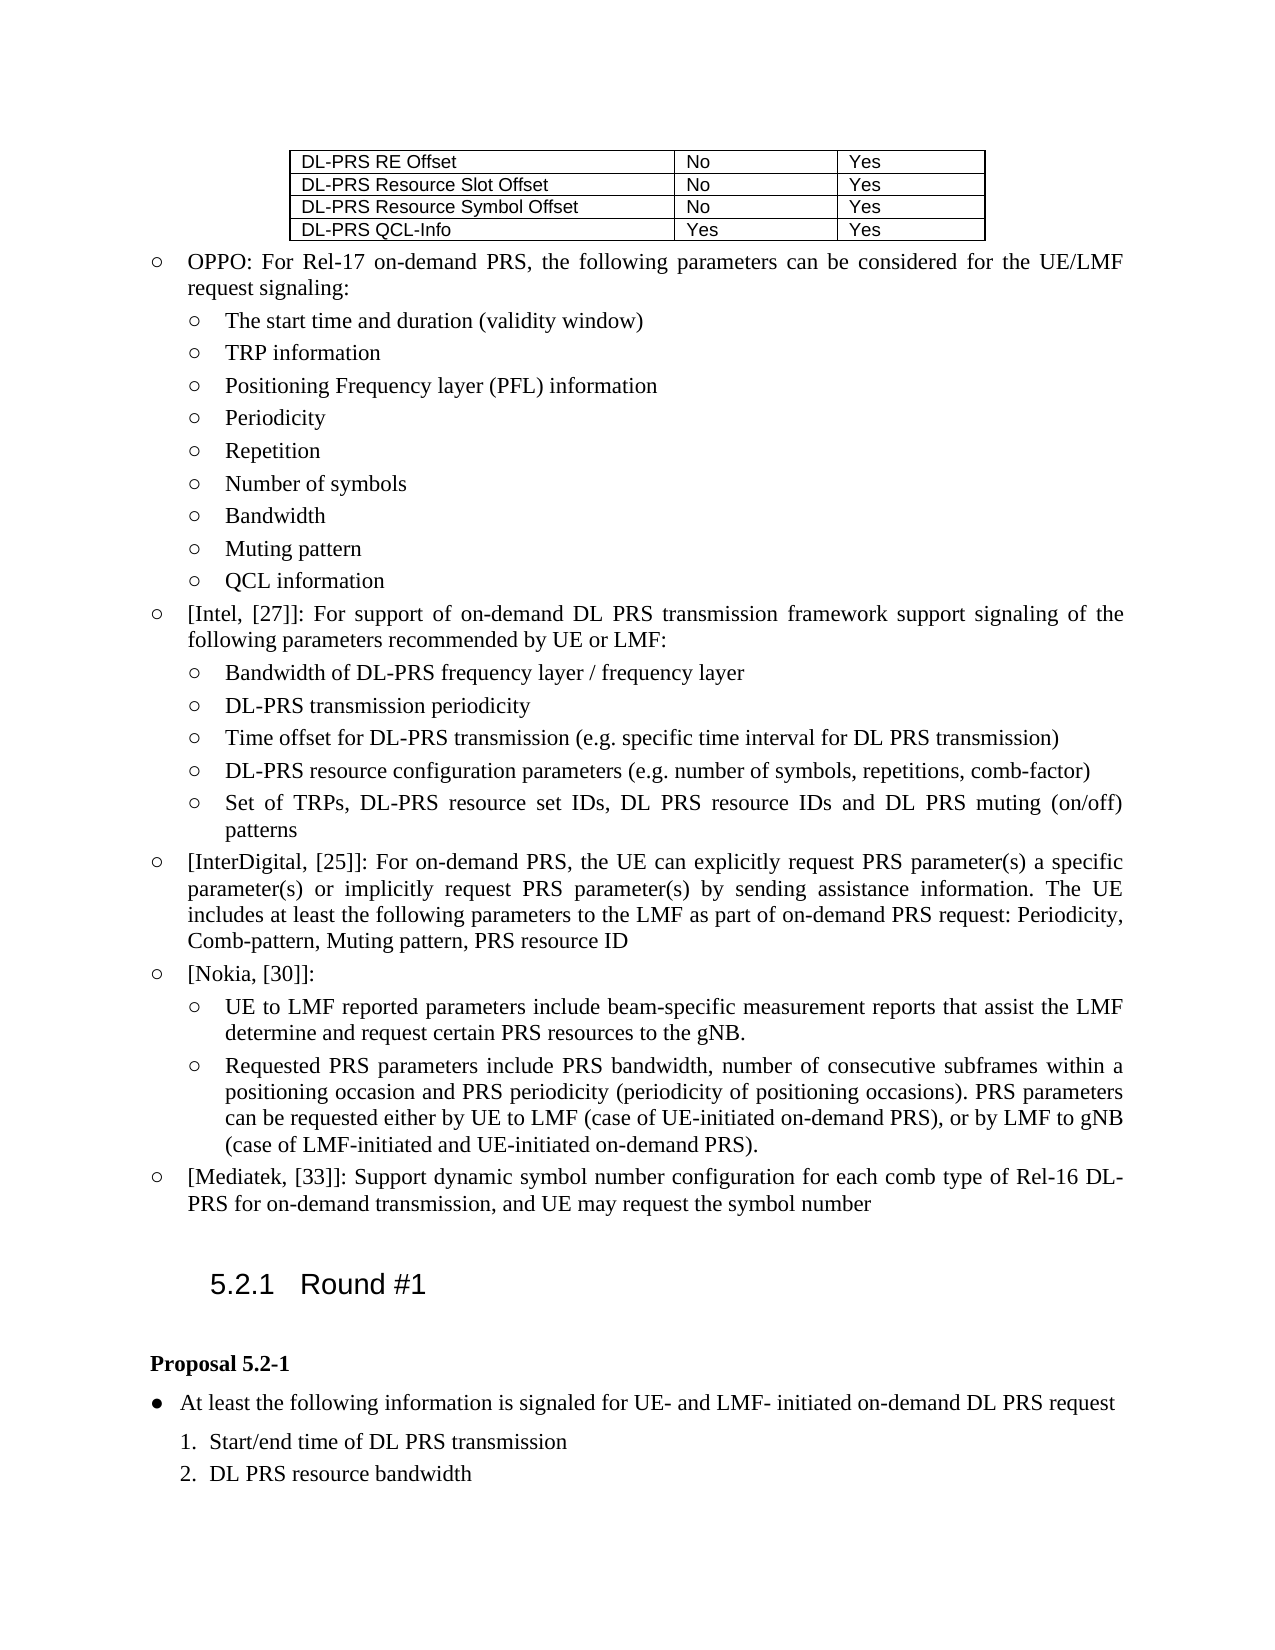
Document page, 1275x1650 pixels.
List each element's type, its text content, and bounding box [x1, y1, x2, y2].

list Time offset for DL-PRS transmission (e.g. specific time interval for DL PRS transmission) [187, 724, 1125, 751]
list Positioning Frequency layer (PFL) information [187, 372, 1125, 398]
table_cell DL-PRS Resource Slot Offset [291, 174, 674, 195]
table_cell DL-PRS QCL-Info [291, 219, 674, 240]
list DL-PRS transmission periodicity [187, 692, 1125, 718]
table_cell Yes [838, 196, 984, 218]
list Repetition [187, 437, 1125, 463]
list UE to LMF reported parameters include beam-specific measurement reports that assist the LMF determine and request certain PRS resources to the gNB. [187, 993, 1125, 1045]
list Set of TRPs, DL-PRS resource set IDs, DL PRS resource IDs and DL PRS muting (on/off) patterns [187, 789, 1125, 842]
table_cell DL-PRS Resource Symbol Offset [291, 196, 674, 218]
list At least the following information is signaled for UE- and LMF- initiated on-demand DL PRS request [150, 1389, 1125, 1415]
list [Mediatek, [33]]: Support dynamic symbol number configuration for each comb type of Rel-16 DL-PRS for on-demand transmission, and UE may request the symbol number [150, 1163, 1125, 1216]
table_cell DL-PRS RE Offset [291, 151, 674, 173]
list DL-PRS resource configuration parameters (e.g. number of symbols, repetitions, comb-factor) [187, 757, 1125, 783]
list QCL information [187, 567, 1125, 594]
subtitle Round #1 [210, 1267, 1125, 1301]
table_cell Yes [675, 219, 837, 240]
list [Nokia, [30]]: [150, 960, 1125, 986]
list OPPO: For Rel-17 on-demand PRS, the following parameters can be considered for the UE/LMF request signaling: [150, 248, 1125, 300]
text Proposal 5.2-1 [150, 1350, 1125, 1376]
table_cell No [675, 151, 837, 173]
list Start/end time of DL PRS transmission [179, 1428, 1125, 1454]
table_cell Yes [838, 219, 984, 240]
list Periodicity [187, 404, 1125, 431]
list Bandwidth [187, 502, 1125, 529]
list DL PRS resource bandwidth [179, 1460, 1125, 1487]
table_cell No [675, 174, 837, 195]
table_cell No [675, 196, 837, 218]
list Number of symbols [187, 470, 1125, 496]
table_cell Yes [838, 174, 984, 195]
list The start time and duration (validity window) [187, 307, 1125, 333]
list TRP information [187, 339, 1125, 366]
table_cell Yes [838, 151, 984, 173]
list Bandwidth of DL-PRS frequency layer / frequency layer [187, 659, 1125, 685]
list Muting pattern [187, 535, 1125, 561]
list Requested PRS parameters include PRS bandwidth, number of consecutive subframes within a positioning occasion and PRS periodicity (periodicity of positioning occasions). PRS parameters can be requested either by UE to LMF (case of UE-initiated on-demand PRS), or by LMF to gNB (case of LMF-initiated and UE-initiated on-demand PRS). [187, 1052, 1125, 1157]
list [InterDigital, [25]]: For on-demand PRS, the UE can explicitly request PRS parameter(s) a specific parameter(s) or implicitly request PRS parameter(s) by sending assistance information. The UE includes at least the following parameters to the LMF as part of on-demand PRS request: Periodicity, Comb-pattern, Muting pattern, PRS resource ID [150, 848, 1125, 954]
list [Intel, [27]]: For support of on-demand DL PRS transmission framework support signaling of the following parameters recommended by UE or LMF: [150, 600, 1125, 653]
